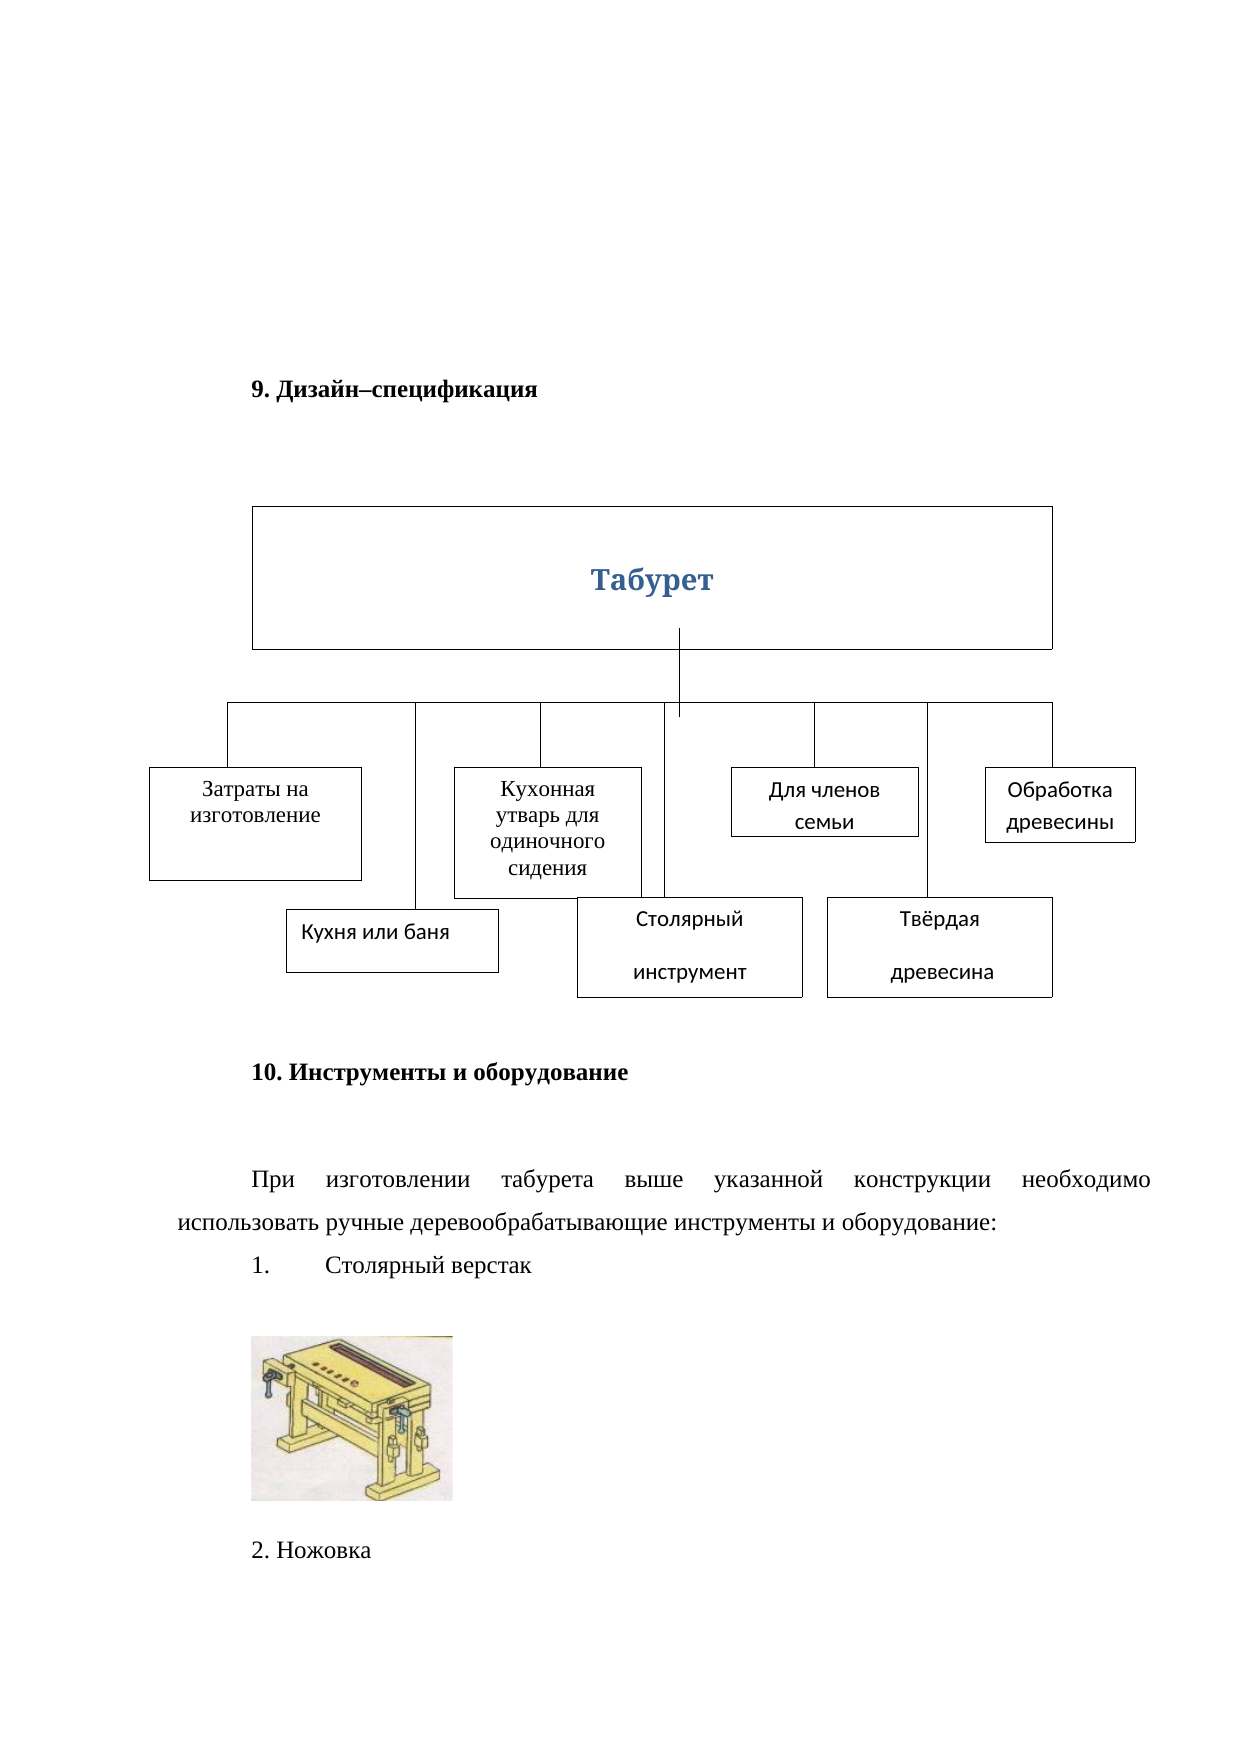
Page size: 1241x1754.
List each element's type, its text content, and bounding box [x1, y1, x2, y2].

subtitle 10. Инструменты и оборудование [177, 1057, 1152, 1085]
subtitle 9. Дизайн–спецификация [177, 374, 1152, 403]
text При изготовлении табурета выше указанной конструкции необходимо использовать ручные деревообрабатывающие инструменты и оборудование: [177, 1164, 1152, 1236]
list Столярный верстак [177, 1250, 1152, 1279]
picture [251, 1336, 453, 1501]
list 2. Ножовка [177, 1535, 1152, 1564]
